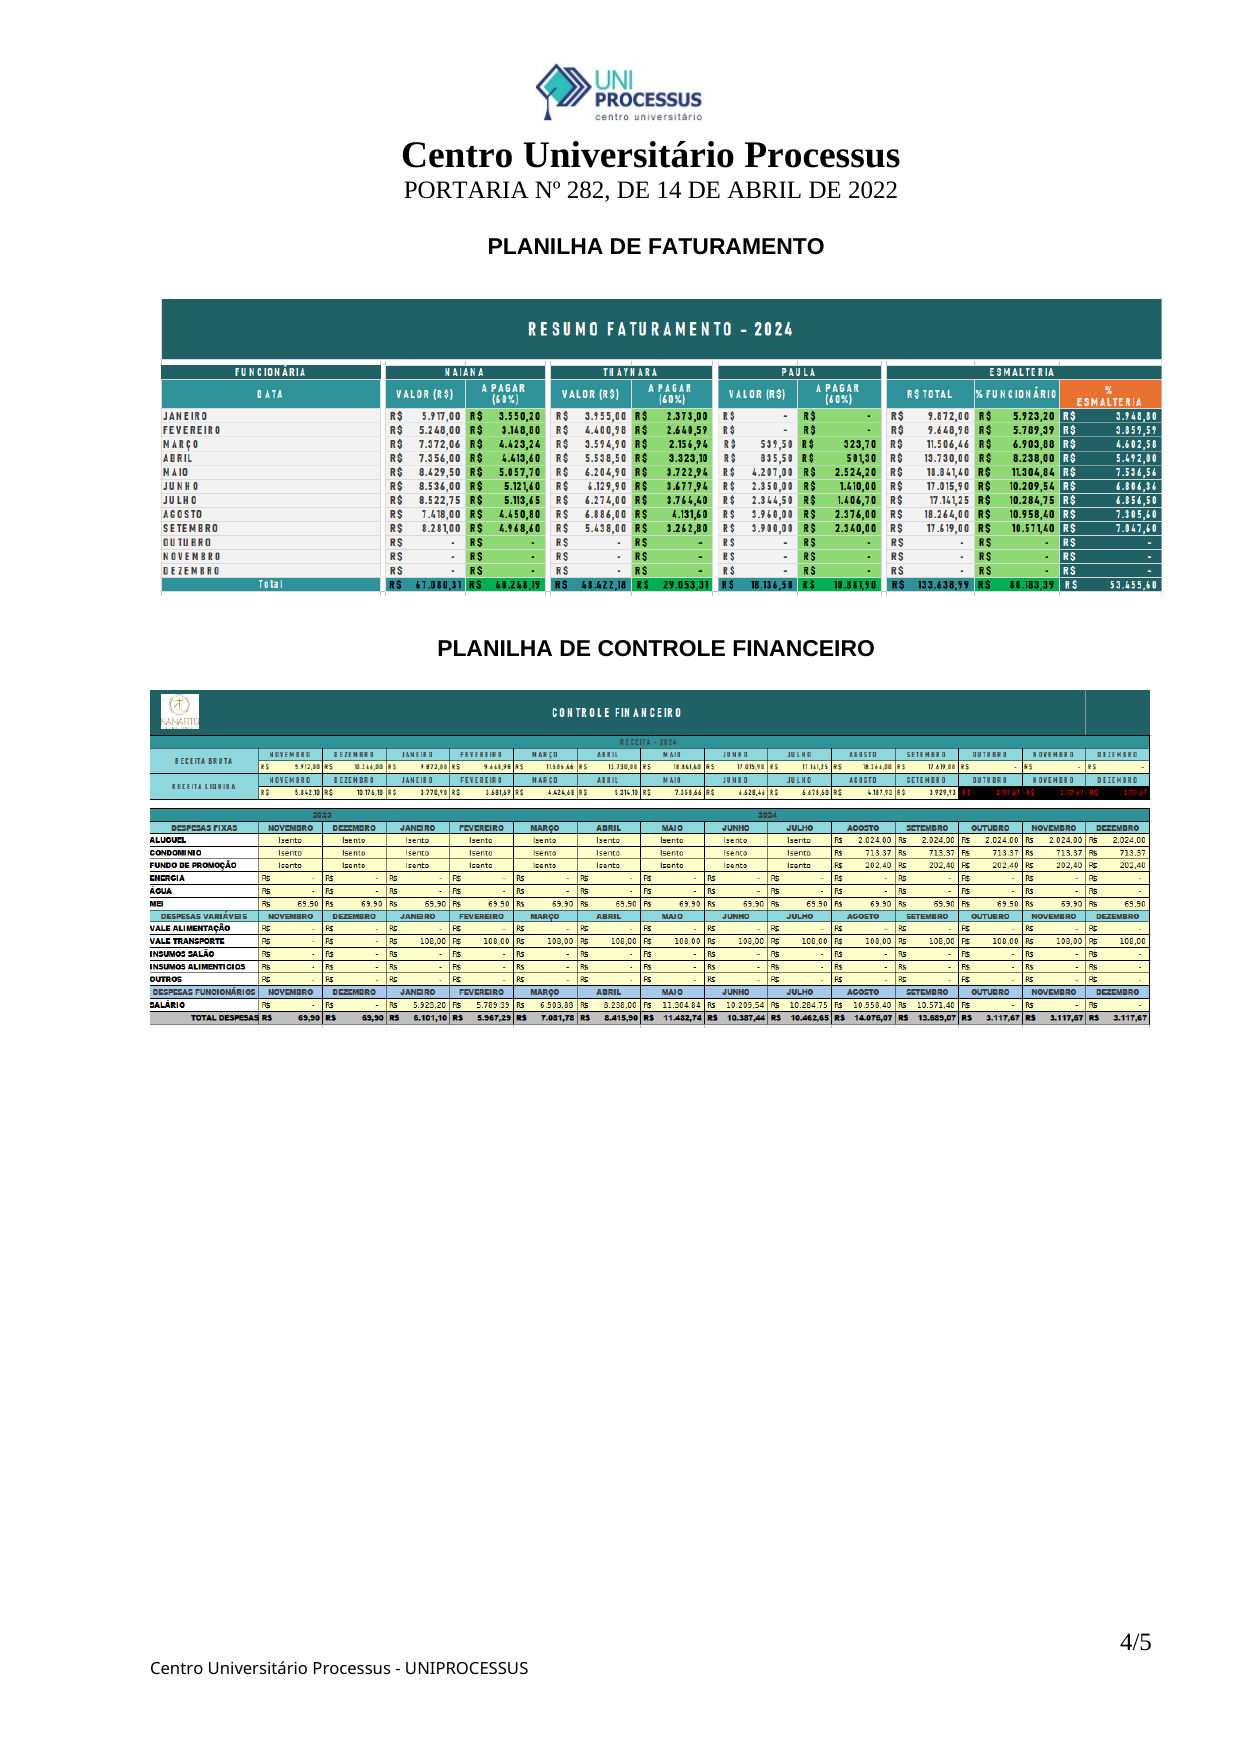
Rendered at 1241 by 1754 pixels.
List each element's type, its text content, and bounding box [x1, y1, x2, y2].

picture [160, 299, 1162, 596]
text PLANILHA DE CONTROLE FINANCEIRO [160, 635, 1152, 661]
picture [150, 690, 1152, 1028]
text PLANILHA DE FATURAMENTO [160, 233, 1152, 259]
picture [536, 47, 711, 137]
